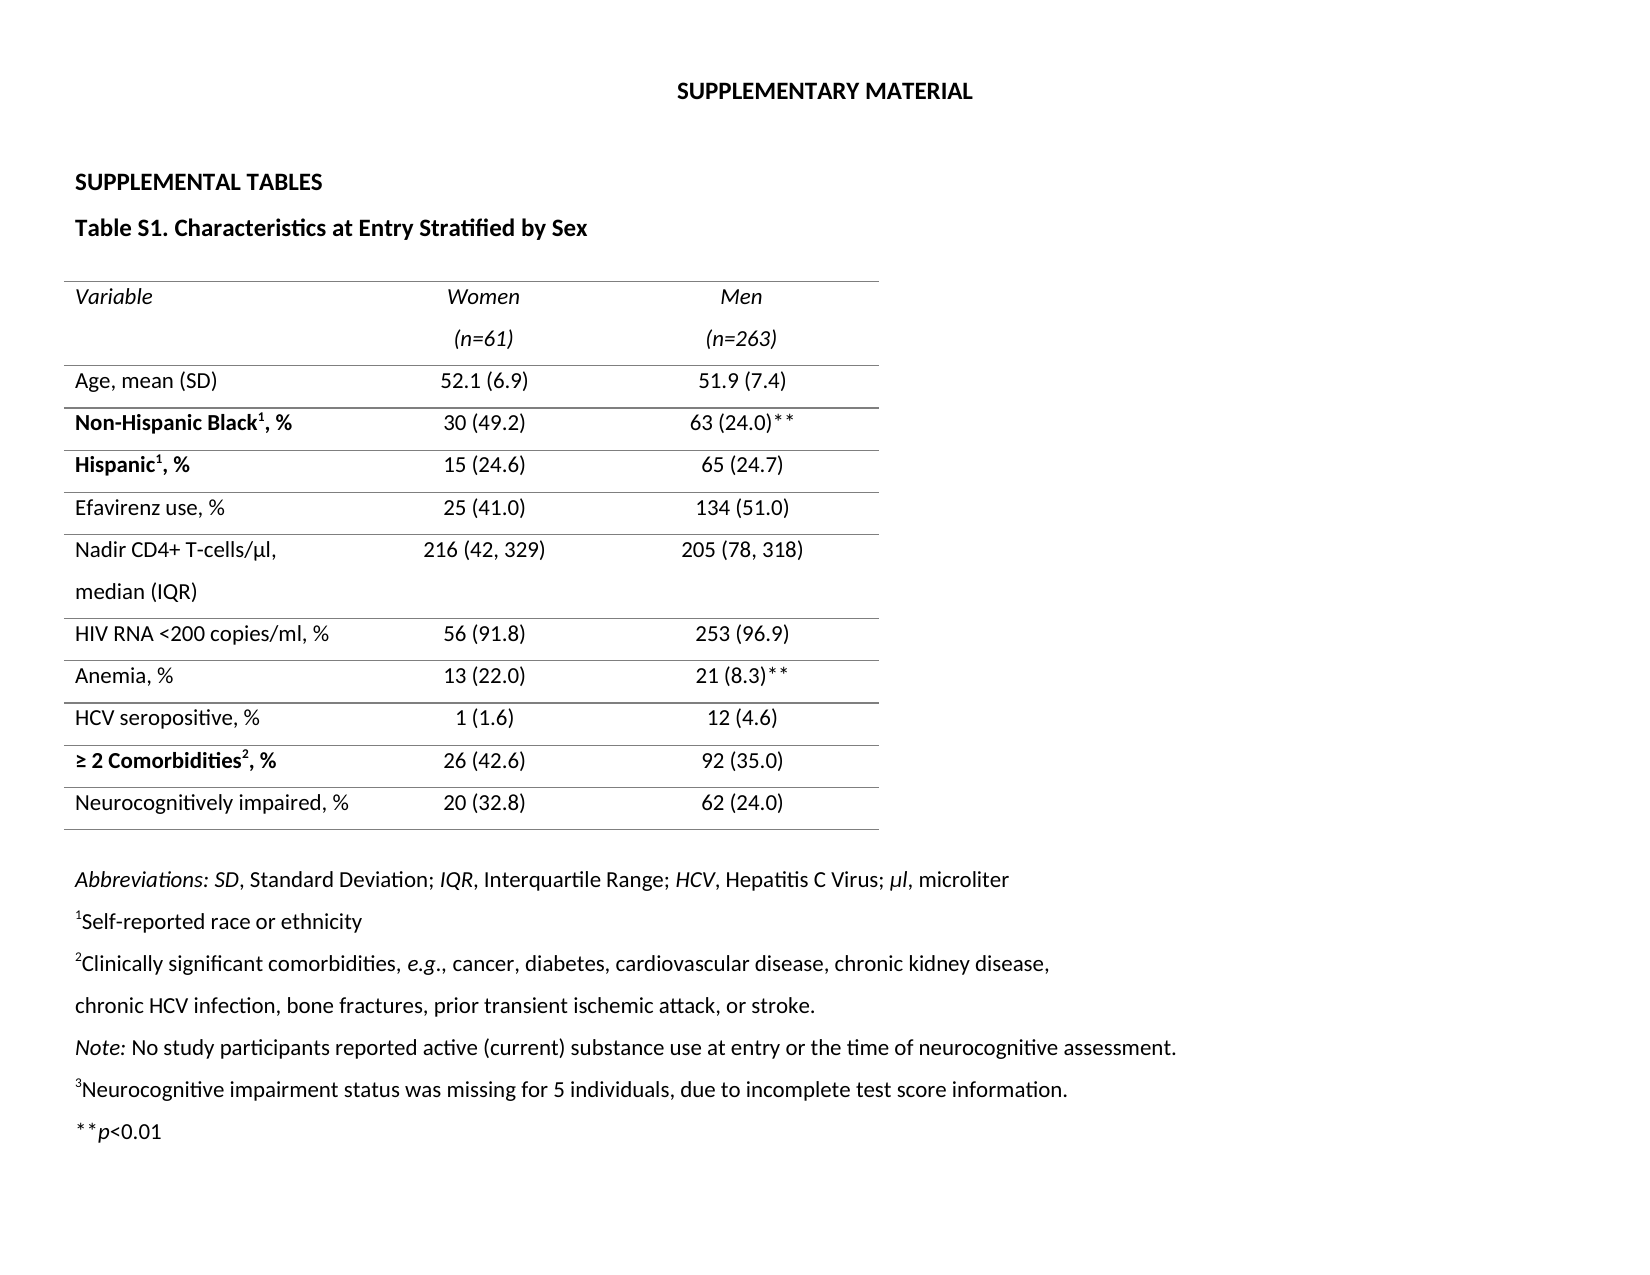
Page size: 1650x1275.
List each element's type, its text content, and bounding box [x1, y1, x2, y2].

table_cell 92 (35.0) [605, 746, 879, 787]
table_header Women (n=61) [364, 282, 605, 365]
table_cell 56 (91.8) [364, 619, 605, 660]
text 1Self-reported race or ethnicity [75, 907, 1575, 935]
table_cell Hispanic1, % [64, 451, 364, 492]
text 3Neurocognitive impairment status was missing for 5 individuals, due to incomplete test score information. [75, 1075, 1575, 1103]
table_cell 52.1 (6.9) [364, 366, 605, 407]
table_cell 30 (49.2) [364, 409, 605, 449]
table_cell Nadir CD4+ T-cells/µl, median (IQR) [64, 535, 364, 618]
table_cell 134 (51.0) [605, 493, 879, 534]
table_header Men (n=263) [605, 282, 879, 365]
table_header Variable [64, 282, 364, 365]
list SUPPLEMENTAL TABLES [75, 166, 1575, 197]
table_cell HCV seropositive, % [64, 704, 364, 745]
text chronic HCV infection, bone fractures, prior transient ischemic attack, or stroke. [75, 991, 1575, 1019]
table_cell 63 (24.0)** [605, 409, 879, 449]
table_cell 20 (32.8) [364, 788, 605, 829]
table_cell 1 (1.6) [364, 704, 605, 745]
table_cell 216 (42, 329) [364, 535, 605, 618]
text Abbreviations: SD, Standard Deviation; IQR, Interquartile Range; HCV, Hepatitis C Virus; µl, microliter [75, 865, 1575, 893]
table_cell 205 (78, 318) [605, 535, 879, 618]
table_cell 26 (42.6) [364, 746, 605, 787]
table_cell Anemia, % [64, 661, 364, 702]
table_cell 65 (24.7) [605, 451, 879, 492]
list SUPPLEMENTARY MATERIAL [75, 75, 1575, 106]
table_cell 253 (96.9) [605, 619, 879, 660]
table_cell 12 (4.6) [605, 704, 879, 745]
table_cell HIV RNA <200 copies/ml, % [64, 619, 364, 660]
table_cell 13 (22.0) [364, 661, 605, 702]
table_cell Efavirenz use, % [64, 493, 364, 534]
text Table S1. Characteristics at Entry Stratified by Sex [75, 212, 1575, 243]
table_cell 62 (24.0) [605, 788, 879, 829]
table_cell 51.9 (7.4) [605, 366, 879, 407]
table_cell 21 (8.3)** [605, 661, 879, 702]
table_cell ≥ 2 Comorbidities2, % [64, 746, 364, 787]
table_cell Neurocognitively impaired, % [64, 788, 364, 829]
table_cell Age, mean (SD) [64, 366, 364, 407]
table_cell 25 (41.0) [364, 493, 605, 534]
table_cell Non-Hispanic Black1, % [64, 409, 364, 449]
text **p<0.01 [75, 1117, 1575, 1145]
text 2Clinically significant comorbidities, e.g., cancer, diabetes, cardiovascular disease, chronic kidney disease, [75, 949, 1575, 977]
table_cell 15 (24.6) [364, 451, 605, 492]
text Note: No study participants reported active (current) substance use at entry or the time of neurocognitive assessment. [75, 1033, 1575, 1061]
